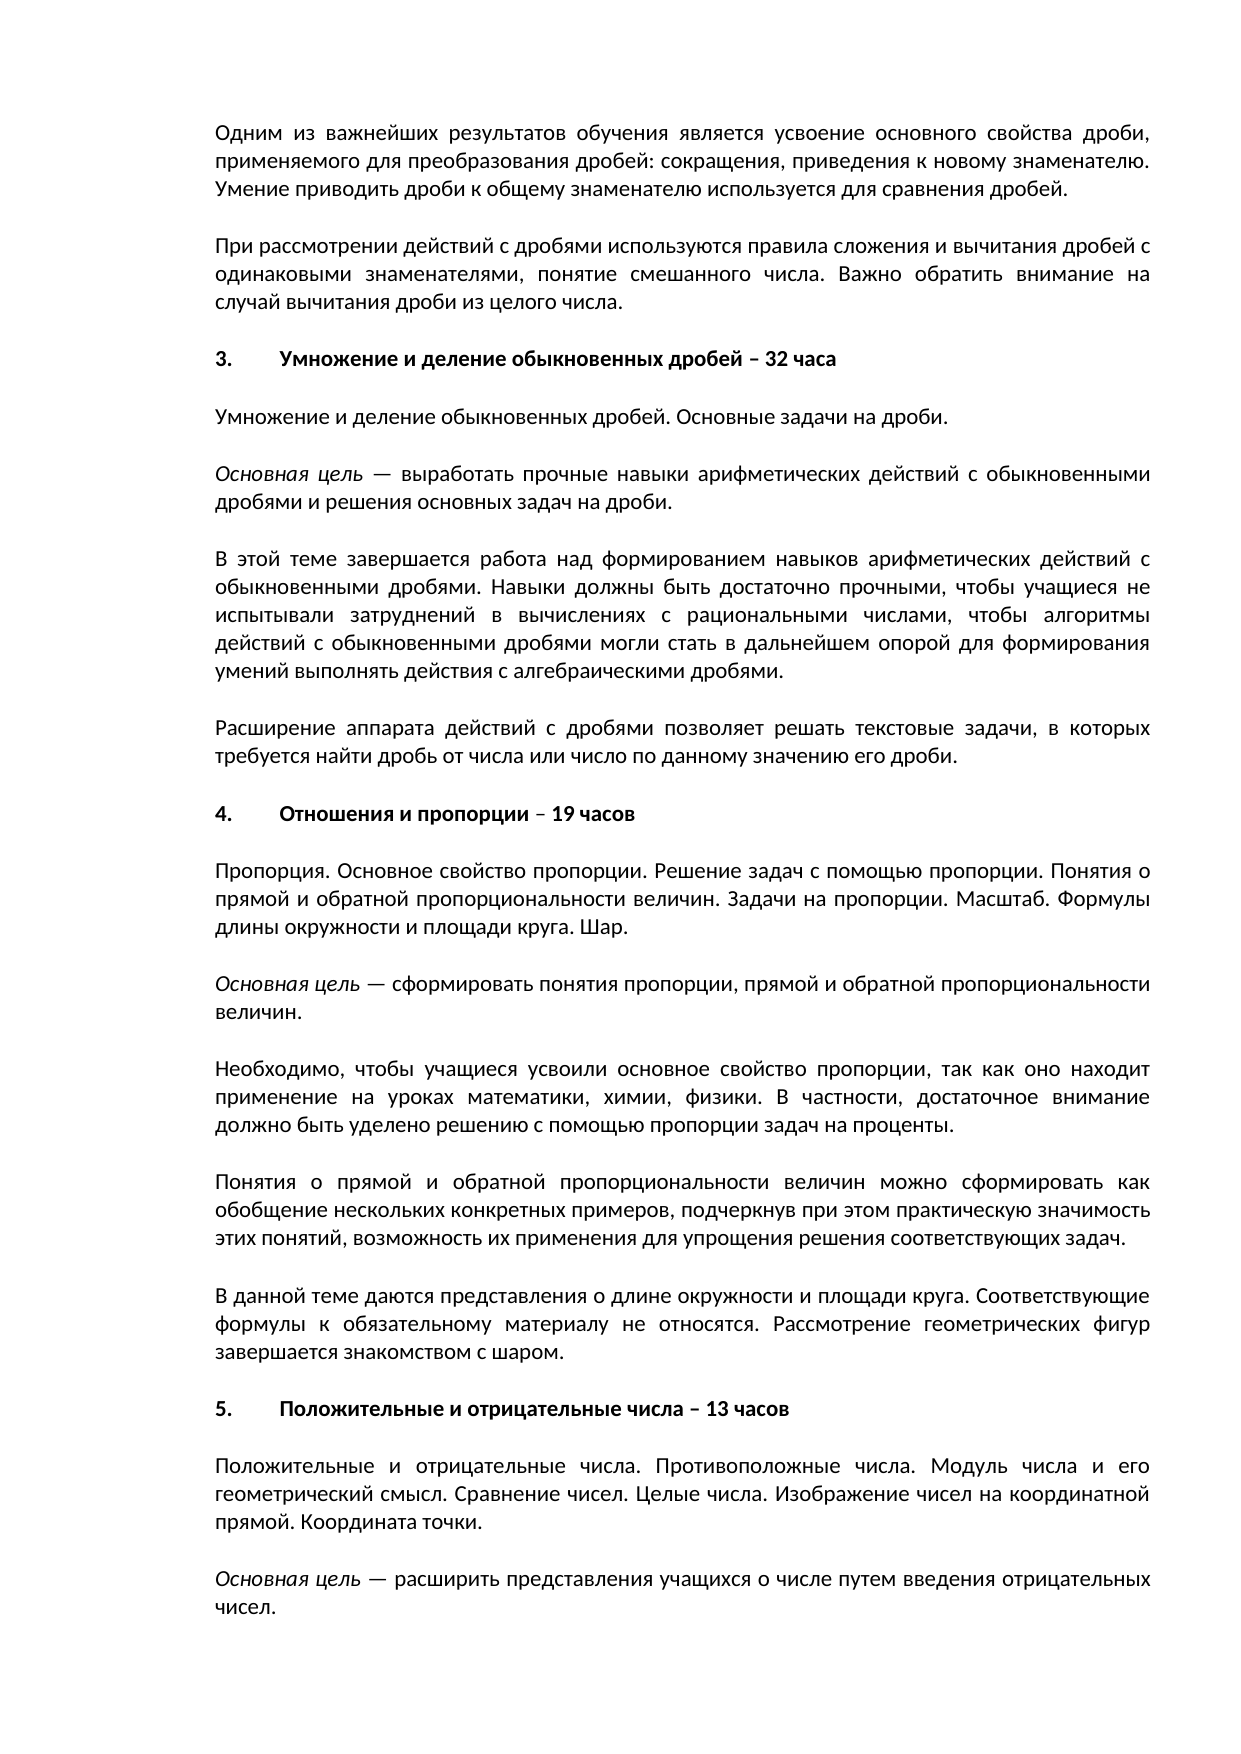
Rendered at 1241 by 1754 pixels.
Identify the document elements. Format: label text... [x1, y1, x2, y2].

text Необходимо, чтобы учащиеся усвоили основное свойство пропорции, так как оно находит применение на уроках математики, химии, физики. В частности, достаточное внимание должно быть уделено решению с помощью пропорции задач на проценты. [215, 1054, 1152, 1138]
text 4. Отношения и пропорции – 19 часов [215, 799, 1152, 827]
text В данной теме даются представления о длине окружности и площади круга. Соответствующие формулы к обязательному материалу не относятся. Рассмотрение геометрических фигур завершается знакомством с шаром. [215, 1281, 1152, 1365]
text Основная цель — сформировать понятия пропорции, прямой и обратной пропорциональности величин. [215, 969, 1152, 1025]
text При рассмотрении действий с дробями используются правила сложения и вычитания дробей с одинаковыми знаменателями, понятие смешанного числа. Важно обратить внимание на случай вычитания дроби из целого числа. [215, 231, 1152, 315]
text 3. Умножение и деление обыкновенных дробей – 32 часа [215, 344, 1152, 373]
text Понятия о прямой и обратной пропорциональности величин можно сформировать как обобщение нескольких конкретных примеров, подчеркнув при этом практическую значимость этих понятий, возможность их применения для упрощения решения соответствующих задач. [215, 1167, 1152, 1252]
text Умножение и деление обыкновенных дробей. Основные задачи на дроби. [215, 402, 1152, 430]
text В этой теме завершается работа над формированием навыков арифметических действий с обыкновенными дробями. Навыки должны быть достаточно прочными, чтобы учащиеся не испытывали затруднений в вычислениях с рациональными числами, чтобы алгоритмы действий с обыкновенными дробями могли стать в дальнейшем опорой для формирования умений выполнять действия с алгебраическими дробями. [215, 544, 1152, 684]
text Положительные и отрицательные числа. Противоположные числа. Модуль числа и его геометрический смысл. Сравнение чисел. Целые числа. Изображение чисел на координатной прямой. Координата точки. [215, 1451, 1152, 1535]
text Одним из важнейших результатов обучения является усвоение основного свойства дроби, применяемого для преобразования дробей: сокращения, приведения к новому знаменателю. Умение приводить дроби к общему знаменателю используется для сравнения дробей. [215, 118, 1152, 202]
text Основная цель — расширить представления учащихся о числе путем введения отрицательных чисел. [215, 1564, 1152, 1620]
text Расширение аппарата действий с дробями позволяет решать текстовые задачи, в которых требуется найти дробь от числа или число по данному значению его дроби. [215, 713, 1152, 769]
text Основная цель — выработать прочные навыки арифметических действий с обыкновенными дробями и решения основных задач на дроби. [215, 459, 1152, 515]
text Пропорция. Основное свойство пропорции. Решение задач с помощью пропорции. Понятия о прямой и обратной пропорциональности величин. Задачи на пропорции. Масштаб. Формулы длины окружности и площади круга. Шар. [215, 856, 1152, 940]
text 5. Положительные и отрицательные числа – 13 часов [215, 1394, 1152, 1422]
